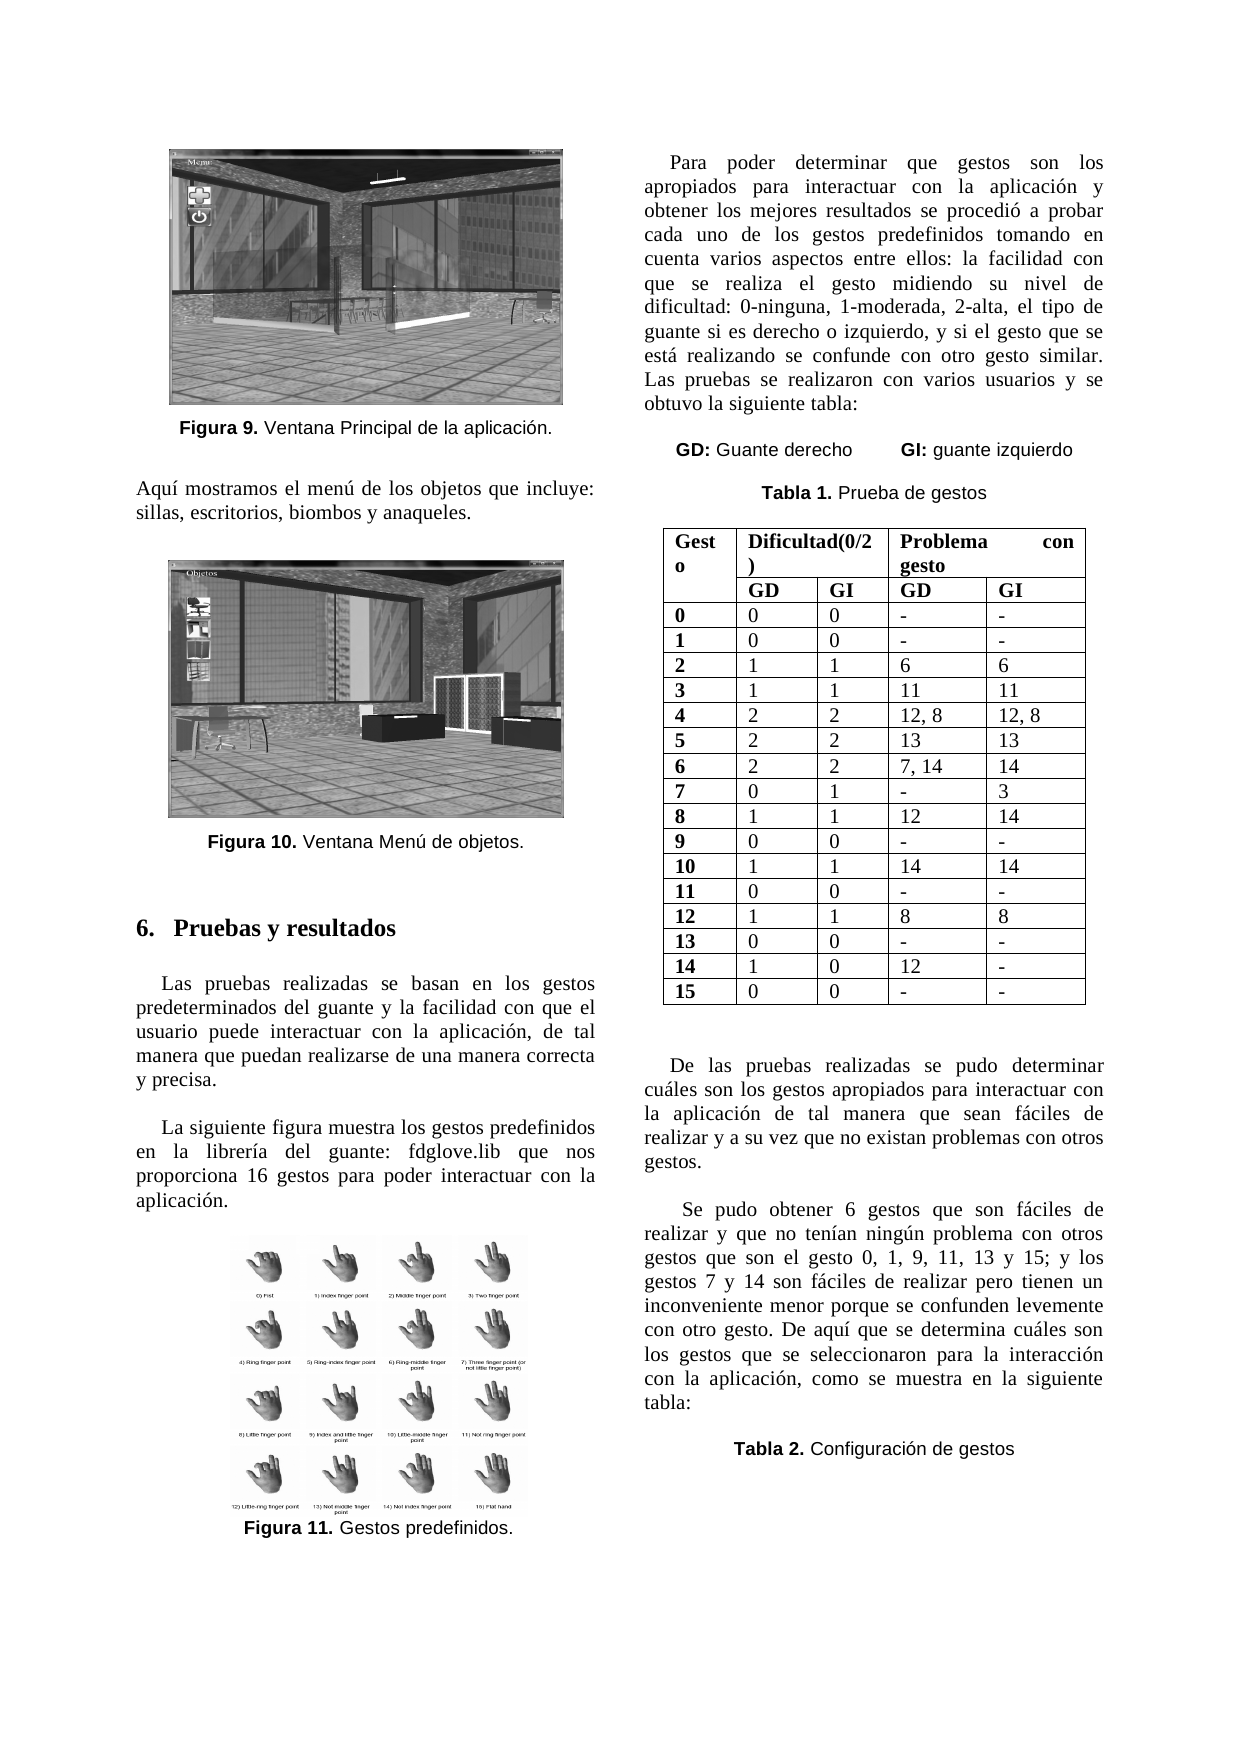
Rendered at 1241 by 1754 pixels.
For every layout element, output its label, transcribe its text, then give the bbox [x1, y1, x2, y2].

table_cell 0 [737, 779, 817, 803]
table_cell 1 [737, 678, 817, 702]
table_cell 11 [987, 678, 1085, 702]
table_cell 3 [664, 678, 736, 702]
picture [169, 149, 563, 405]
table_cell GI [818, 578, 888, 602]
table_cell - [889, 929, 986, 953]
table_cell 0 [737, 603, 817, 627]
text La siguiente figura muestra los gestos predefinidos en la librería del guante: fdglove.lib que nos proporciona 16 gestos para poder interactuar con la aplicación. [136, 1115, 596, 1211]
table_cell 12, 8 [987, 703, 1085, 727]
table_cell 1 [818, 804, 888, 828]
table_cell 11 [664, 879, 736, 903]
table_cell 2 [737, 728, 817, 752]
table_cell 14 [987, 804, 1085, 828]
table_cell 6 [889, 653, 986, 677]
table_cell 12, 8 [889, 703, 986, 727]
table_cell 0 [818, 929, 888, 953]
table_cell 2 [664, 653, 736, 677]
table_header Dificultad(0/2) [737, 529, 888, 577]
table_cell 8 [664, 804, 736, 828]
text Figura 9. Ventana Principal de la aplicación. [136, 417, 596, 439]
table_cell 2 [737, 703, 817, 727]
table_cell 0 [737, 829, 817, 853]
table_cell 0 [818, 829, 888, 853]
text GD: Guante derecho GI: guante izquierdo [644, 439, 1104, 460]
table_cell 7, 14 [889, 754, 986, 777]
table_cell 1 [737, 854, 817, 878]
table_cell - [889, 829, 986, 853]
table_cell 12 [889, 954, 986, 978]
text De las pruebas realizadas se pudo determinar cuáles son los gestos apropiados para interactuar con la aplicación de tal manera que sean fáciles de realizar y a su vez que no existan problemas con otros gestos. [644, 1053, 1104, 1173]
table_cell 13 [889, 728, 986, 752]
picture [168, 560, 564, 818]
table_cell - [987, 879, 1085, 903]
table_cell 2 [818, 754, 888, 777]
table_cell - [987, 929, 1085, 953]
table_cell 12 [889, 804, 986, 828]
table_cell - [987, 628, 1085, 652]
table_cell 1 [818, 678, 888, 702]
table_cell - [889, 779, 986, 803]
text Figura 10. Ventana Menú de objetos. [136, 831, 596, 852]
text Para poder determinar que gestos son los apropiados para interactuar con la aplicación y obtener los mejores resultados se procedió a probar cada uno de los gestos predefinidos tomando en cuenta varios aspectos entre ellos: la facilidad con que se realiza el gesto midiendo su nivel de dificultad: 0-ninguna, 1-moderada, 2-alta, el tipo de guante si es derecho o izquierdo, y si el gesto que se está realizando se confunde con otro gesto similar. Las pruebas se realizaron con varios usuarios y se obtuvo la siguiente tabla: [644, 150, 1104, 415]
table_cell 10 [664, 854, 736, 878]
table_cell - [889, 979, 986, 1003]
table_cell 13 [987, 728, 1085, 752]
table_cell 1 [737, 954, 817, 978]
table_cell 14 [987, 854, 1085, 878]
table_cell 0 [664, 603, 736, 627]
table_cell 13 [664, 929, 736, 953]
table_cell 2 [737, 754, 817, 777]
table_cell 14 [987, 754, 1085, 777]
table_cell 0 [737, 628, 817, 652]
table_cell - [987, 954, 1085, 978]
table_cell 4 [664, 703, 736, 727]
table_cell GI [987, 578, 1085, 602]
table_cell 14 [664, 954, 736, 978]
table_header Problema con gesto [889, 529, 1085, 577]
table_cell 8 [987, 904, 1085, 928]
table_cell 0 [818, 628, 888, 652]
table_cell 1 [818, 904, 888, 928]
table_cell 0 [737, 879, 817, 903]
table_cell 1 [818, 779, 888, 803]
text Figura 11. Gestos predefinidos. [136, 1517, 596, 1538]
text Las pruebas realizadas se basan en los gestos predeterminados del guante y la facilidad con que el usuario puede interactuar con la aplicación, de tal manera que puedan realizarse de una manera correcta y precisa. [136, 971, 596, 1091]
table_cell GD [889, 578, 986, 602]
table_cell 0 [818, 979, 888, 1003]
table_cell 6 [664, 754, 736, 777]
picture [230, 1235, 528, 1517]
table_cell - [889, 603, 986, 627]
table_cell 1 [664, 628, 736, 652]
table_cell 0 [818, 879, 888, 903]
table_cell 0 [737, 979, 817, 1003]
table_cell 15 [664, 979, 736, 1003]
table_cell 1 [737, 804, 817, 828]
table_cell 14 [889, 854, 986, 878]
list Pruebas y resultados [136, 913, 596, 942]
table_cell - [889, 628, 986, 652]
table_cell 2 [818, 728, 888, 752]
table_cell 0 [818, 603, 888, 627]
table_cell 1 [818, 854, 888, 878]
table_cell - [987, 829, 1085, 853]
table_cell 0 [818, 954, 888, 978]
text Aquí mostramos el menú de los objetos que incluye: sillas, escritorios, biombos y anaqueles. [136, 475, 596, 523]
table_cell GD [737, 578, 817, 602]
table_cell 2 [818, 703, 888, 727]
text Se pudo obtener 6 gestos que son fáciles de realizar y que no tenían ningún problema con otros gestos que son el gesto 0, 1, 9, 11, 13 y 15; y los gestos 7 y 14 son fáciles de realizar pero tienen un inconveniente menor porque se confunden levemente con otro gesto. De aquí que se determina cuáles son los gestos que se seleccionaron para la interacción con la aplicación, como se muestra en la siguiente tabla: [644, 1197, 1104, 1413]
text Tabla 2. Configuración de gestos [644, 1438, 1104, 1459]
table_cell 9 [664, 829, 736, 853]
table_header Gesto [664, 529, 736, 602]
table_cell 7 [664, 779, 736, 803]
table_cell 5 [664, 728, 736, 752]
table_cell 1 [737, 653, 817, 677]
table_cell - [987, 979, 1085, 1003]
table_cell 3 [987, 779, 1085, 803]
table_cell 1 [737, 904, 817, 928]
text Tabla 1. Prueba de gestos [644, 482, 1104, 503]
table_cell - [987, 603, 1085, 627]
table_cell 0 [737, 929, 817, 953]
table_cell - [889, 879, 986, 903]
table_cell 12 [664, 904, 736, 928]
table_cell 11 [889, 678, 986, 702]
table_cell 1 [818, 653, 888, 677]
table_cell 6 [987, 653, 1085, 677]
table_cell 8 [889, 904, 986, 928]
